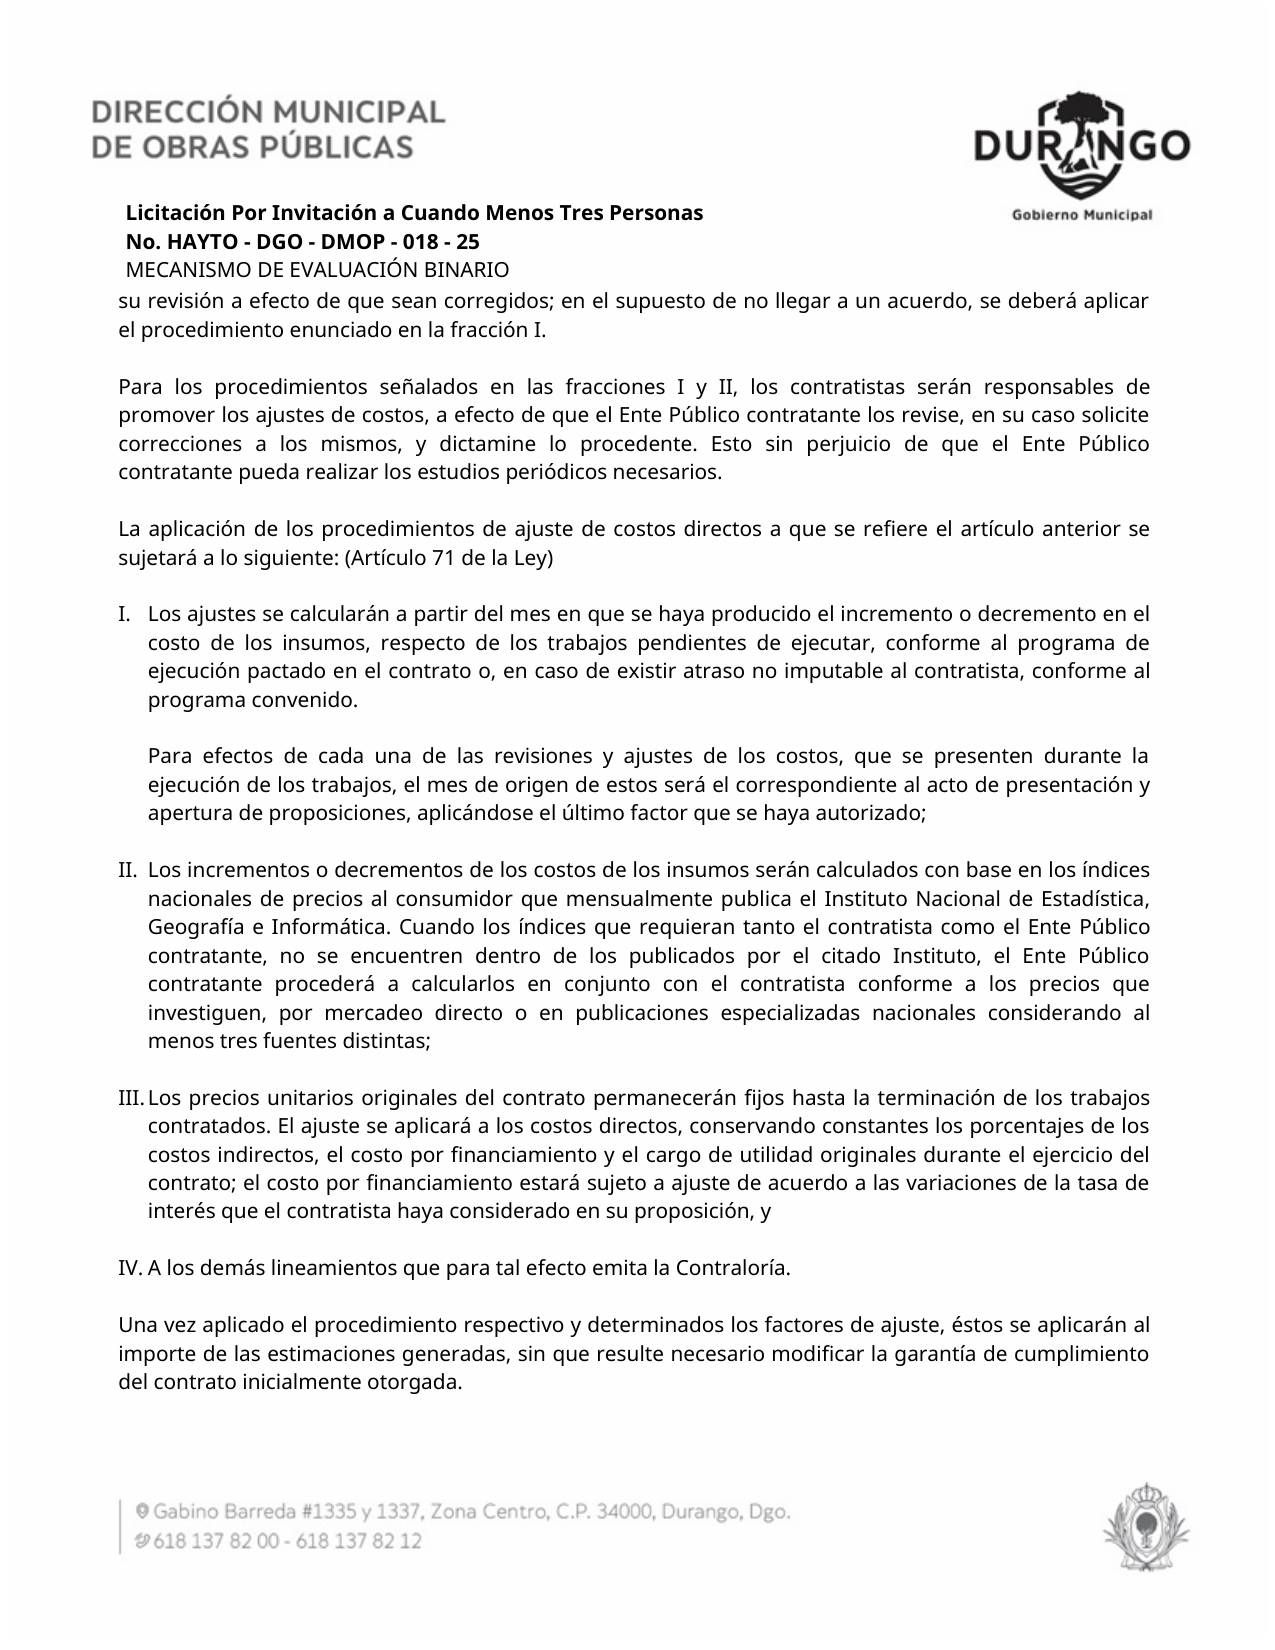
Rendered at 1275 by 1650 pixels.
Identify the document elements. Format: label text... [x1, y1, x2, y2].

text Una vez aplicado el procedimiento respectivo y determinados los factores de ajuste, éstos se aplicarán al importe de las estimaciones generadas, sin que resulte necesario modificar la garantía de cumplimiento del contrato inicialmente otorgada. [118, 1310, 1152, 1396]
text Para los procedimientos señalados en las fracciones I y II, los contratistas serán responsables de promover los ajustes de costos, a efecto de que el Ente Público contratante los revise, en su caso solicite correcciones a los mismos, y dictamine lo procedente. Esto sin perjuicio de que el Ente Público contratante pueda realizar los estudios periódicos necesarios. [118, 372, 1152, 486]
list Los incrementos o decrementos de los costos de los insumos serán calculados con base en los índices nacionales de precios al consumidor que mensualmente publica el Instituto Nacional de Estadística, Geografía e Informática. Cuando los índices que requieran tanto el contratista como el Ente Público contratante, no se encuentren dentro de los publicados por el citado Instituto, el Ente Público contratante procederá a calcularlos en conjunto con el contratista conforme a los precios que investiguen, por mercadeo directo o en publicaciones especializadas nacionales considerando al menos tres fuentes distintas; [118, 855, 1152, 1054]
text La aplicación de los procedimientos de ajuste de costos directos a que se refiere el artículo anterior se sujetará a lo siguiente: (Artículo 71 de la Ley) [118, 514, 1152, 571]
picture [7, 5, 1269, 1635]
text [118, 287, 1152, 343]
list Para efectos de cada una de las revisiones y ajustes de los costos, que se presenten durante la ejecución de los trabajos, el mes de origen de estos será el correspondiente al acto de presentación y apertura de proposiciones, aplicándose el último factor que se haya autorizado; [148, 742, 1152, 827]
list A los demás lineamientos que para tal efecto emita la Contraloría. [118, 1253, 1152, 1282]
list Los ajustes se calcularán a partir del mes en que se haya producido el incremento o decremento en el costo de los insumos, respecto de los trabajos pendientes de ejecutar, conforme al programa de ejecución pactado en el contrato o, en caso de existir atraso no imputable al contratista, conforme al programa convenido. [118, 599, 1152, 713]
list Los precios unitarios originales del contrato permanecerán fijos hasta la terminación de los trabajos contratados. El ajuste se aplicará a los costos directos, conservando constantes los porcentajes de los costos indirectos, el costo por financiamiento y el cargo de utilidad originales durante el ejercicio del contrato; el costo por financiamiento estará sujeto a ajuste de acuerdo a las variaciones de la tasa de interés que el contratista haya considerado en su proposición, y [118, 1083, 1152, 1225]
